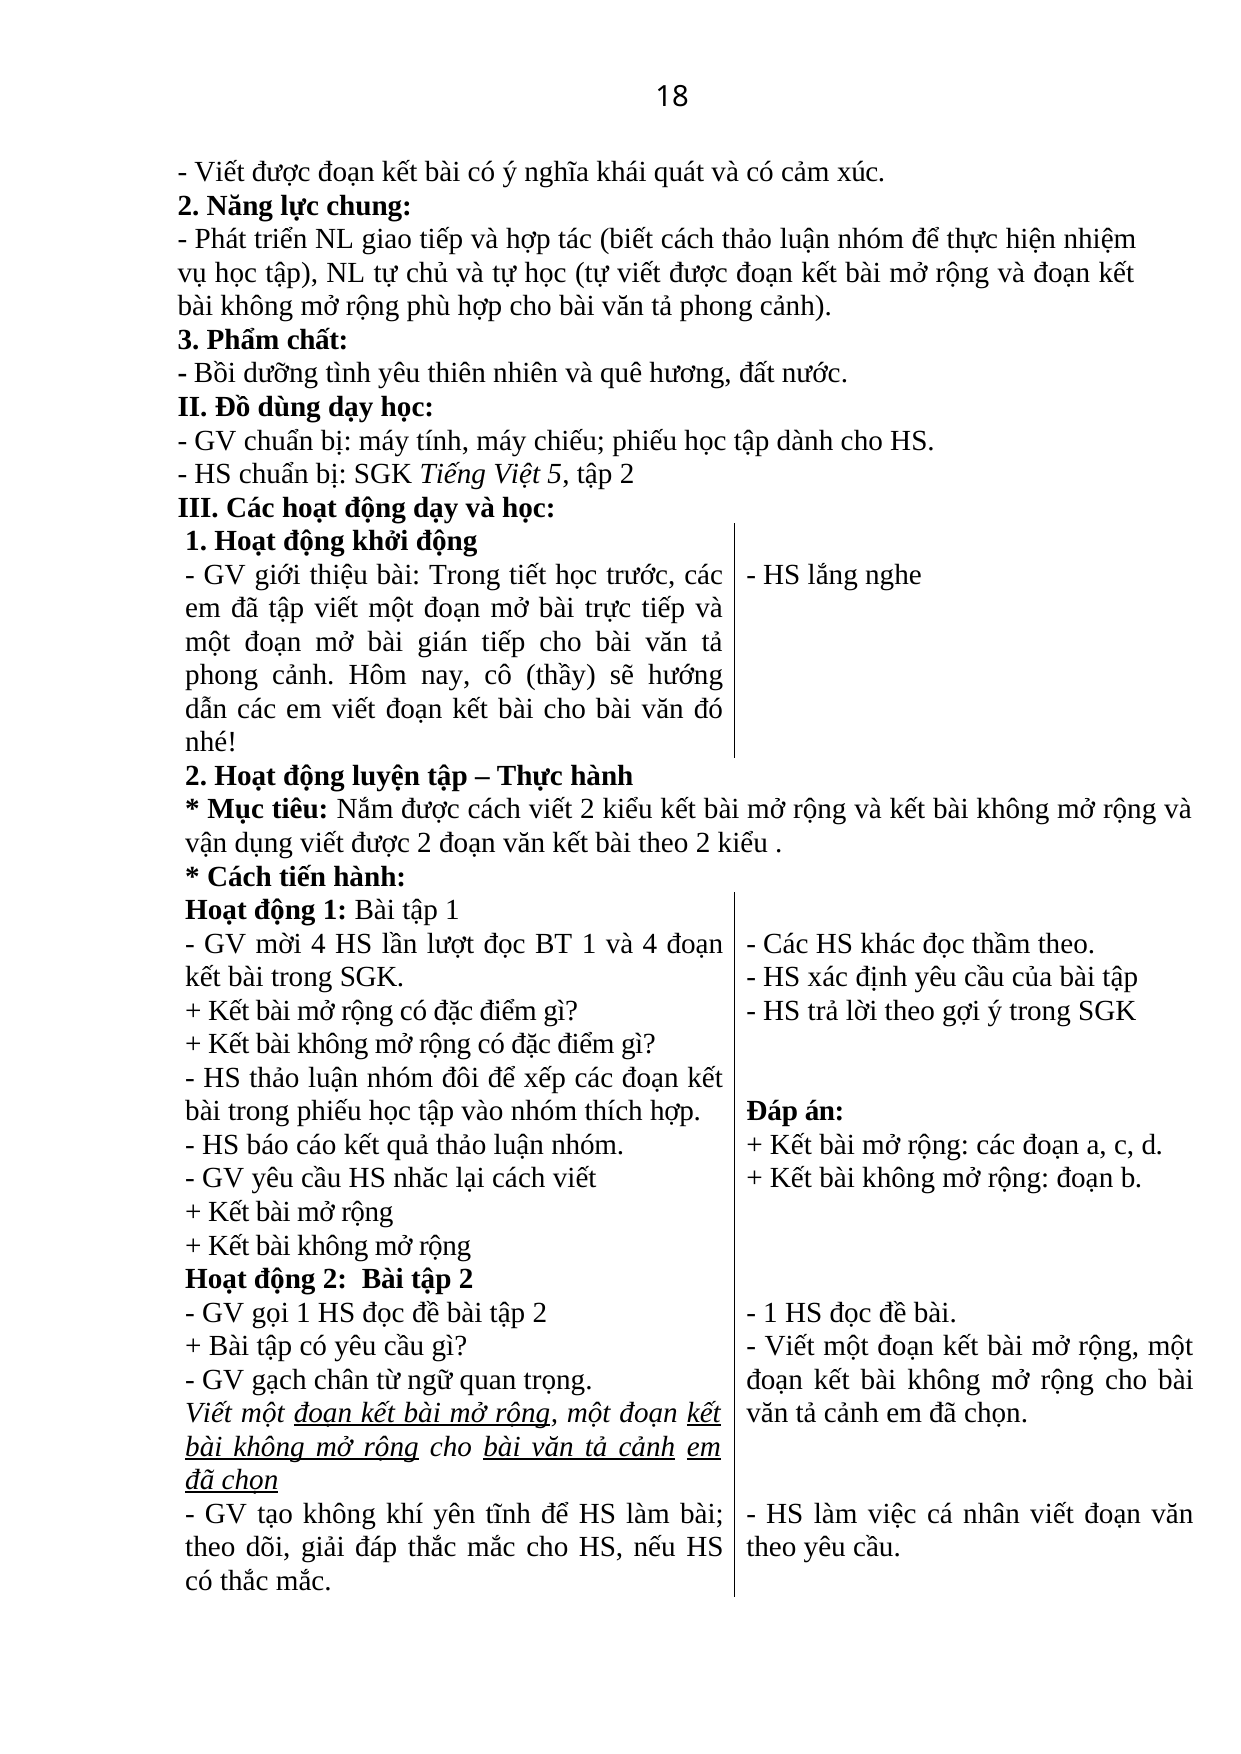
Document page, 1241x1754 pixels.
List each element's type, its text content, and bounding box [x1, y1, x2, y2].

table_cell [735, 1261, 1205, 1597]
text - Bồi dưỡng tình yêu thiên nhiên và quê hương, đất nước. [177, 356, 1136, 389]
table_header - HS lắng nghe [735, 523, 1205, 758]
text 2. Năng lực chung: [177, 188, 1166, 221]
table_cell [174, 1261, 734, 1597]
text - GV chuẩn bị: máy tính, máy chiếu; phiếu học tập dành cho HS. [177, 423, 1166, 456]
text 3. Phẩm chất: [177, 322, 1136, 356]
text - Viết được đoạn kết bài có ý nghĩa khái quát và có cảm xúc. [177, 154, 1166, 188]
table_cell Hoạt động 1: Bài tập 1 - GV mời 4 HS lần lượt đọc BT 1 và 4 đoạn kết bài trong SGK. + Kết bài mở rộng có đặc điểm gì? + Kết bài không mở rộng có đặc điểm gì? - HS thảo luận nhóm đôi để xếp các đoạn kết bài trong phiếu học tập vào nhóm thích hợp. - HS báo cáo kết quả thảo luận nhóm. - GV yêu cầu HS nhăc lại cách viết + Kết bài mở rộng + Kết bài không mở rộng [174, 892, 734, 1261]
table_header 1. Hoạt động khởi động - GV giới thiệu bài: Trong tiết học trước, các em đã tập viết một đoạn mở bài trực tiếp và một đoạn mở bài gián tiếp cho bài văn tả phong cảnh. Hôm nay, cô (thầy) sẽ hướng dẫn các em viết đoạn kết bài cho bài văn đó nhé! [174, 523, 734, 758]
table_cell 2. Hoạt động luyện tập – Thực hành * Mục tiêu: Nắm được cách viết 2 kiểu kết bài mở rộng và kết bài không mở rộng và vận dụng viết được 2 đoạn văn kết bài theo 2 kiểu . * Cách tiến hành: [174, 758, 1205, 892]
text - Phát triển NL giao tiếp và hợp tác (biết cách thảo luận nhóm để thực hiện nhiệm vụ học tập), NL tự chủ và tự học (tự viết được đoạn kết bài mở rộng và đoạn kết bài không mở rộng phù hợp cho bài văn tả phong cảnh). [177, 221, 1136, 322]
table_cell - Các HS khác đọc thầm theo. - HS xác định yêu cầu của bài tập - HS trả lời theo gợi ý trong SGK Đáp án: + Kết bài mở rộng: các đoạn a, c, d. + Kết bài không mở rộng: đoạn b. [735, 892, 1205, 1261]
text II. Đồ dùng dạy học: [177, 389, 1166, 423]
text - HS chuẩn bị: SGK Tiếng Việt 5, tập 2 [177, 456, 1166, 490]
text III. Các hoạt động dạy và học: [177, 490, 1166, 523]
